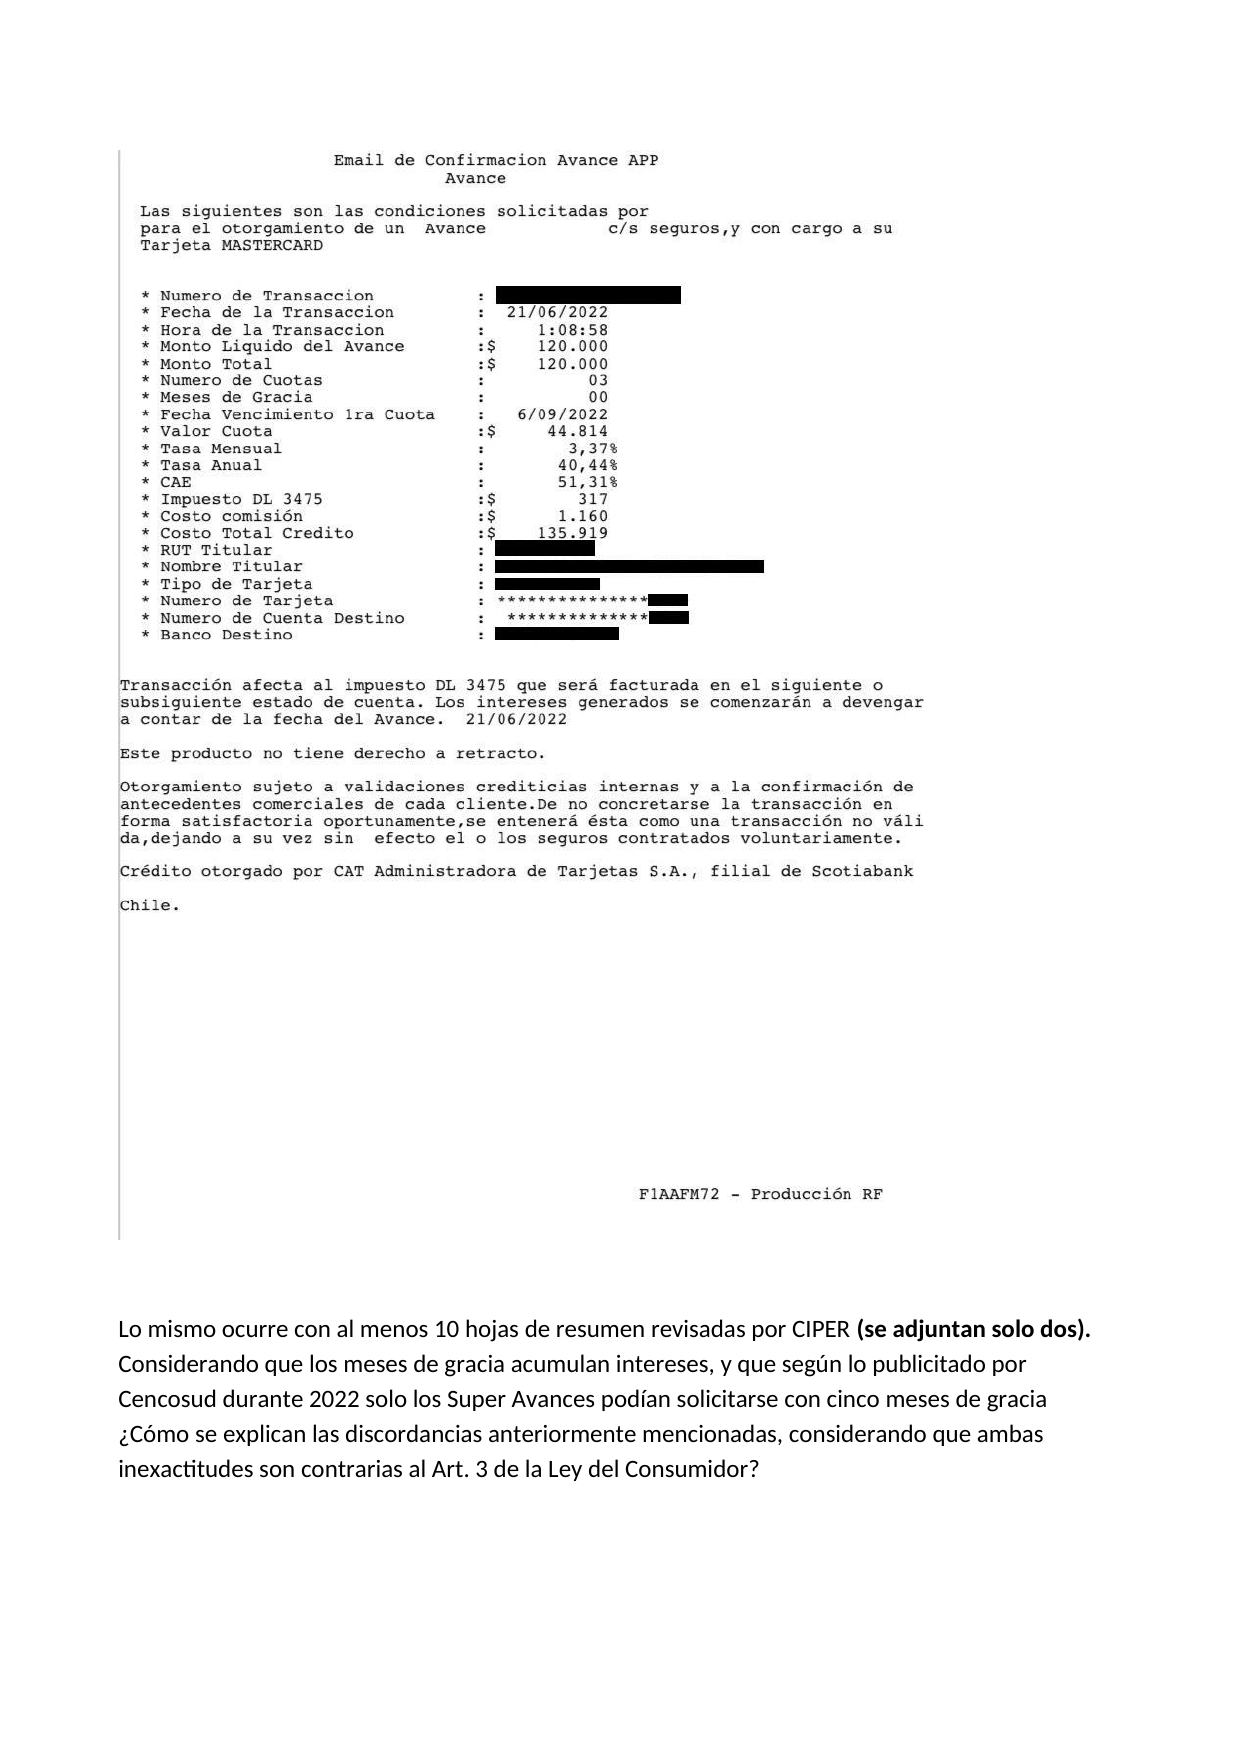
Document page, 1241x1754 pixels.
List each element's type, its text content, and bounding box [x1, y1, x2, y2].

picture [118, 150, 925, 1240]
text Lo mismo ocurre con al menos 10 hojas de resumen revisadas por CIPER (se adjuntan solo dos). Considerando que los meses de gracia acumulan intereses, y que según lo publicitado por Cencosud durante 2022 solo los Super Avances podían solicitarse con cinco meses de gracia ¿Cómo se explican las discordancias anteriormente mencionadas, considerando que ambas inexactitudes son contrarias al Art. 3 de la Ley del Consumidor? [118, 1313, 1122, 1484]
